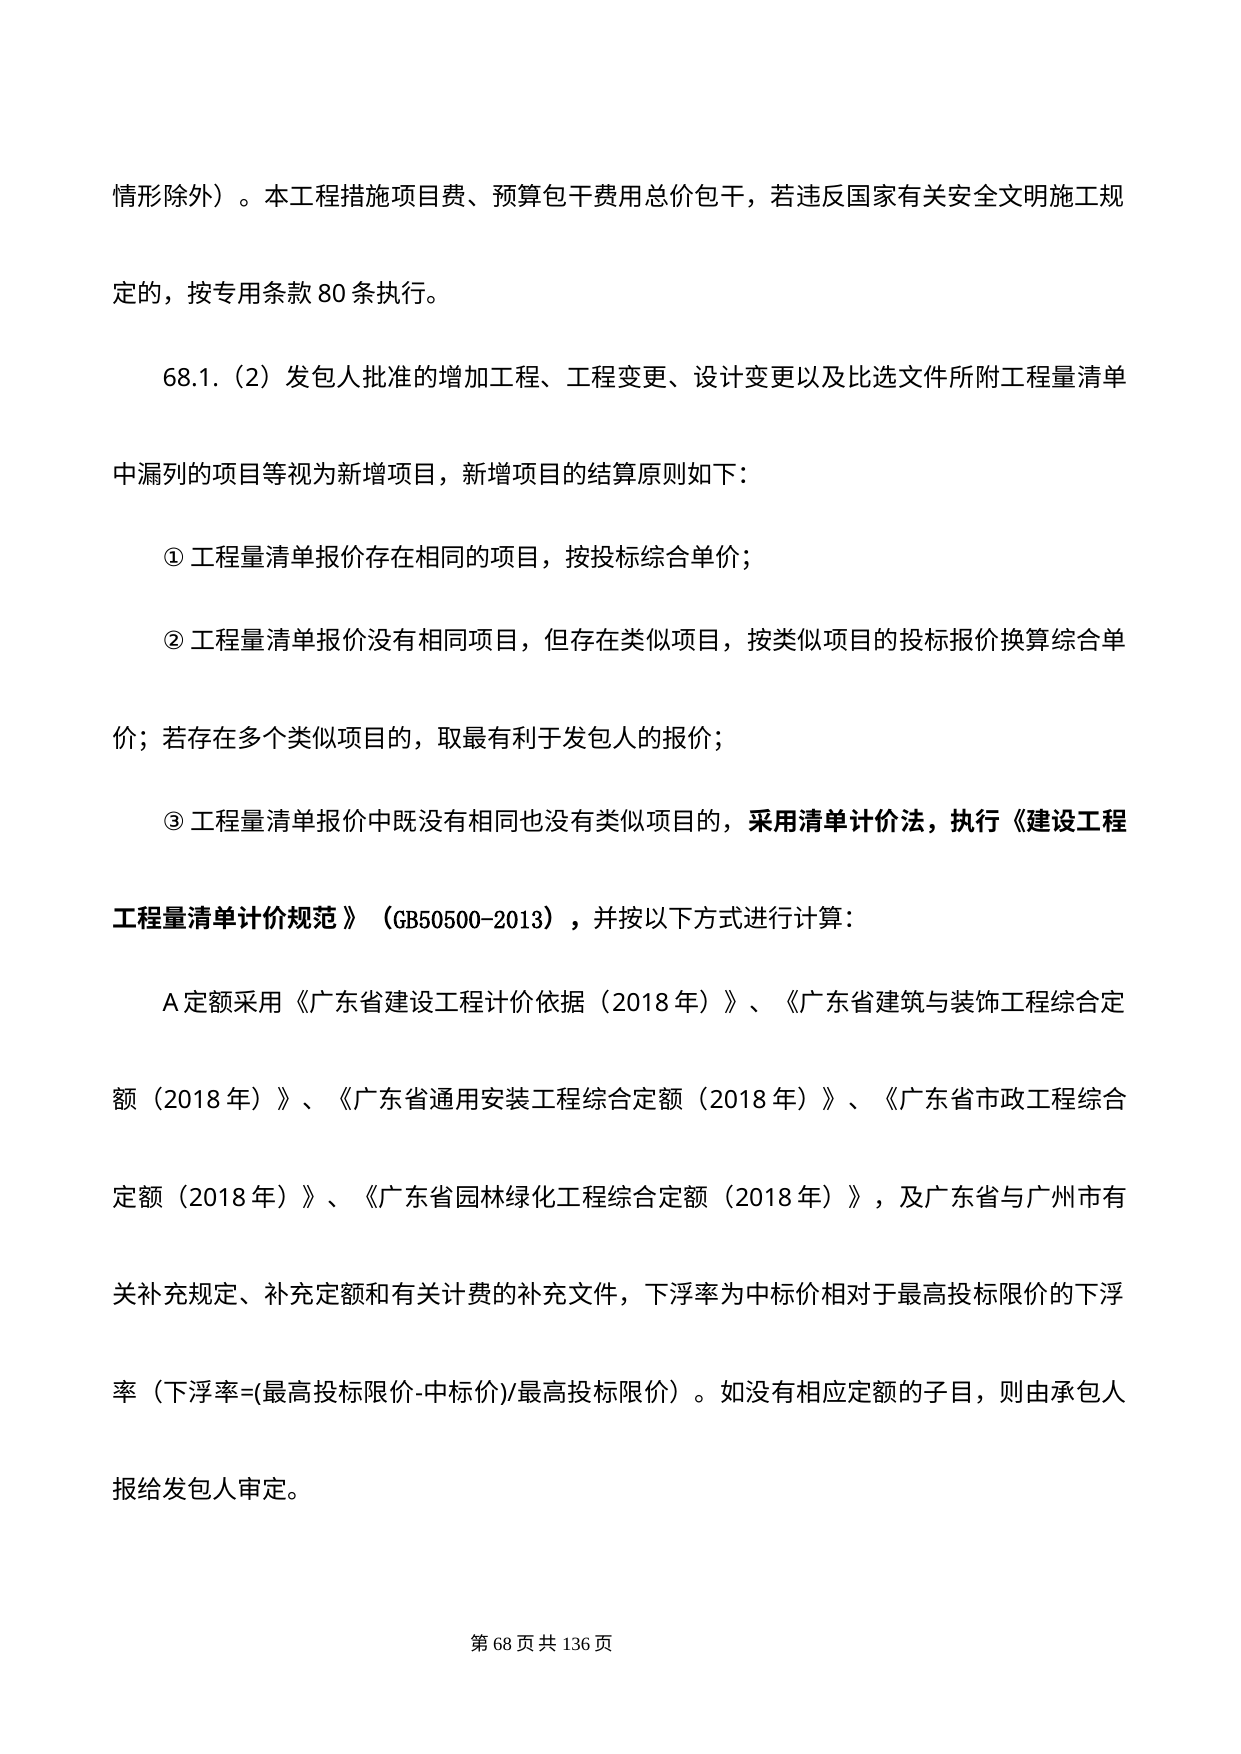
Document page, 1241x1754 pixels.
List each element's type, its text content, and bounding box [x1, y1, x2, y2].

text ②工程量清单报价没有相同项目，但存在类似项目，按类似项目的投标报价换算综合单价；若存在多个类似项目的，取最有利于发包人的报价； [112, 606, 1128, 769]
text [112, 162, 1128, 324]
text ①工程量清单报价存在相同的项目，按投标综合单价； [112, 523, 1128, 588]
text 68.1.（2）发包人批准的增加工程、工程变更、设计变更以及比选文件所附工程量清单中漏列的项目等视为新增项目，新增项目的结算原则如下： [112, 343, 1128, 505]
text A定额采用《广东省建设工程计价依据（2018年）》、《广东省建筑与装饰工程综合定额（2018年）》、《广东省通用安装工程综合定额（2018年）》、《广东省市政工程综合定额（2018年）》、《广东省园林绿化工程综合定额（2018年）》，及广东省与广州市有关补充规定、补充定额和有关计费的补充文件，下浮率为中标价相对于最高投标限价的下浮率（下浮率=(最高投标限价-中标价)/最高投标限价）。如没有相应定额的子目，则由承包人报给发包人审定。 [112, 968, 1128, 1520]
text ③工程量清单报价中既没有相同也没有类似项目的，采用清单计价法，执行《建设工程工程量清单计价规范 》（GB50500-2013），并按以下方式进行计算： [112, 787, 1128, 949]
